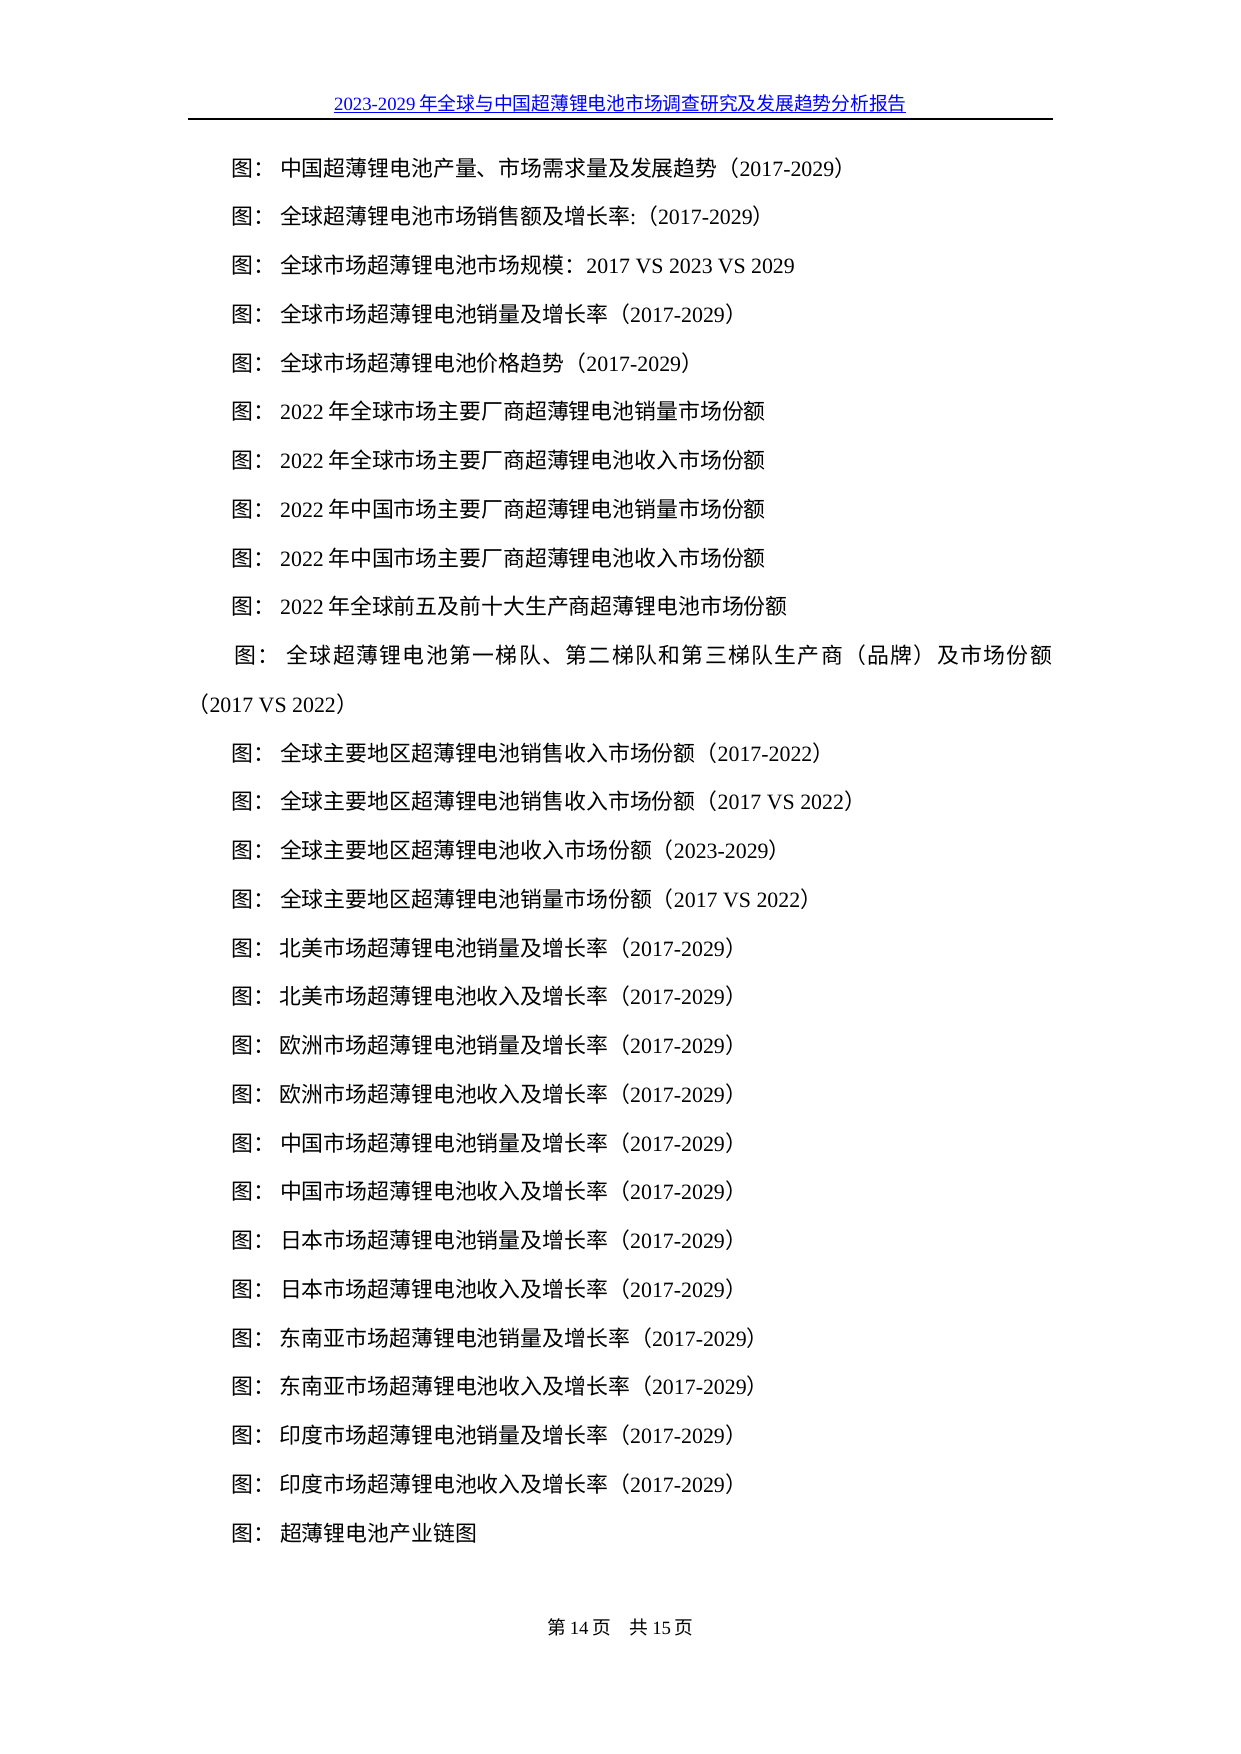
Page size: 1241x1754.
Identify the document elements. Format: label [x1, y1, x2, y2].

text [187, 150, 1053, 1548]
